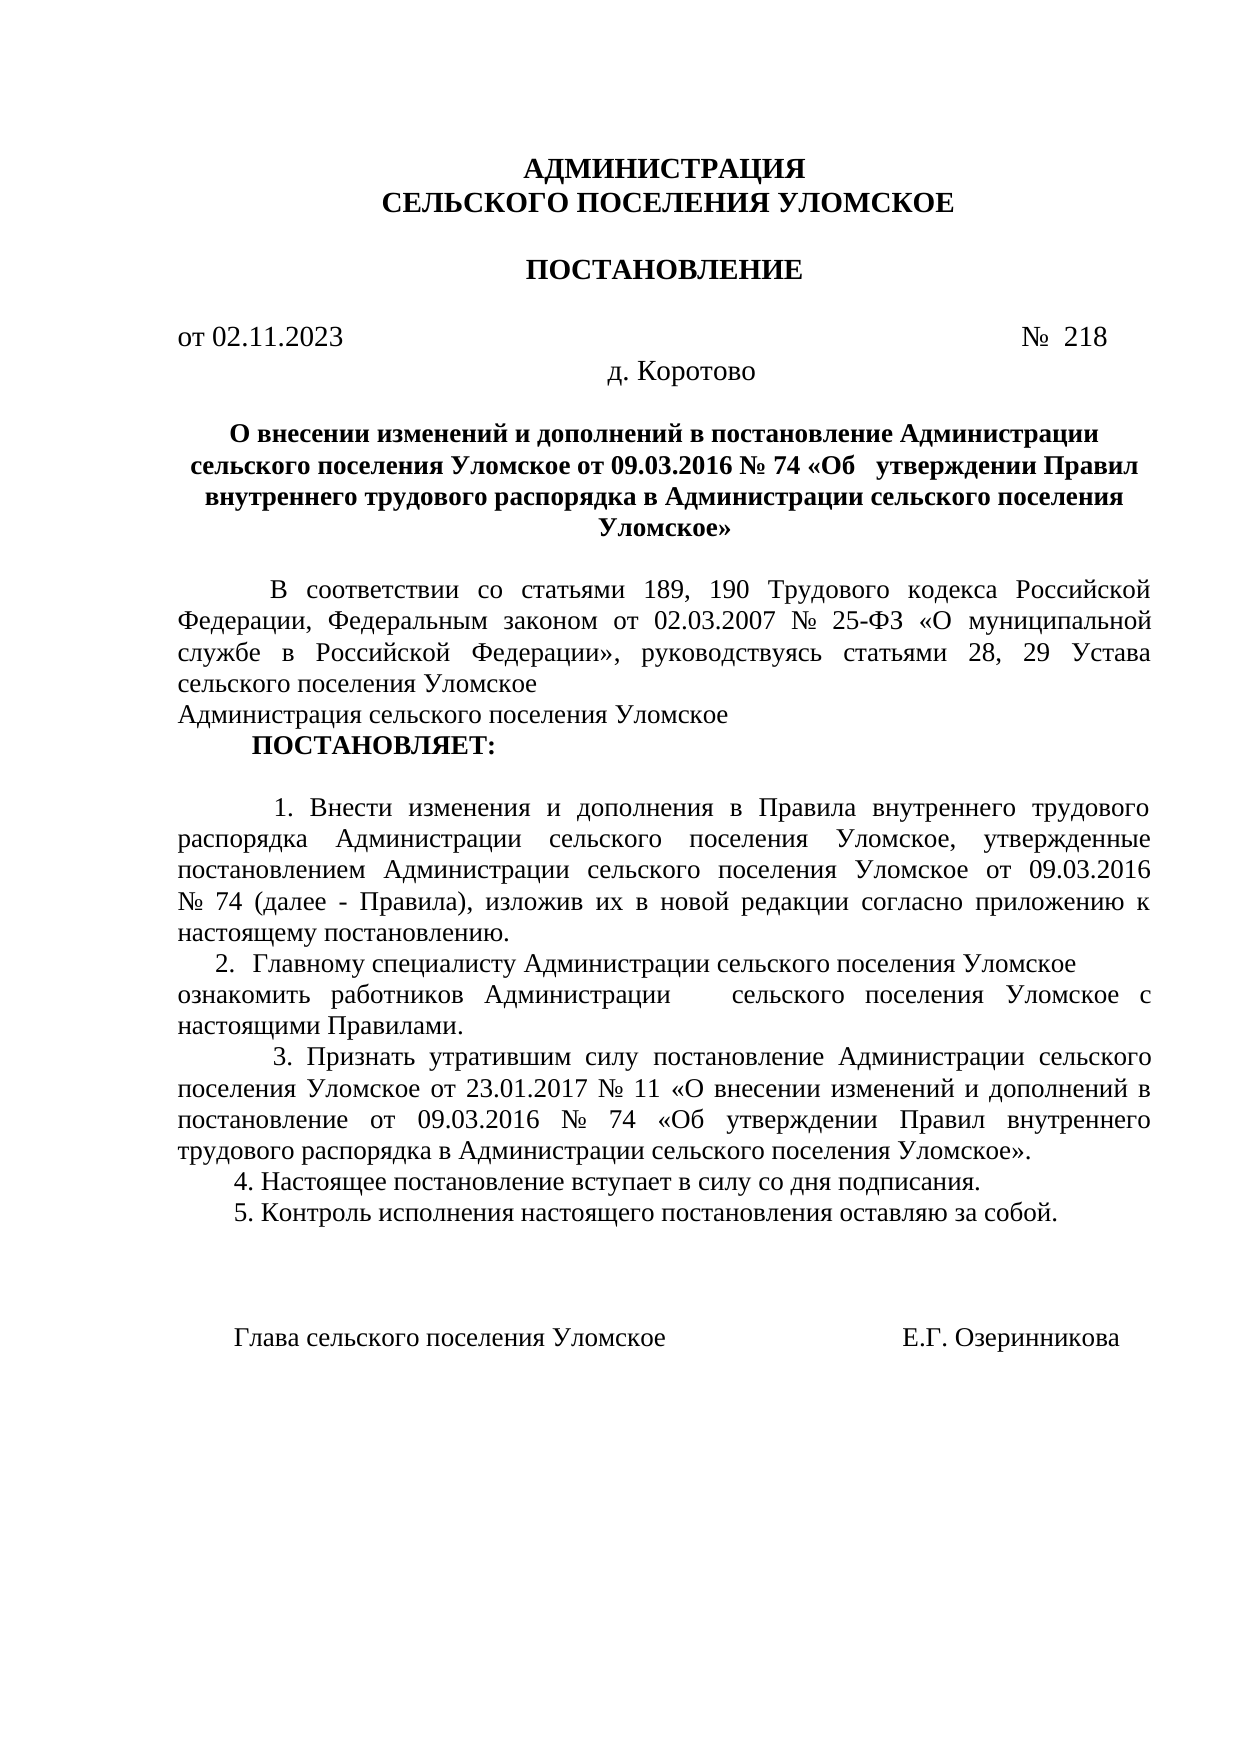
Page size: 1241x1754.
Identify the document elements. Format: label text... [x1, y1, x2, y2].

text О внесении изменений и дополнений в постановление Администрации сельского поселения Уломское от 09.03.2016 № 74 «Об утверждении Правил внутреннего трудового распорядка в Администрации сельского поселения Уломское» [177, 418, 1152, 542]
list 1. Внести изменения и дополнения в Правила внутреннего трудового распорядка Администрации сельского поселения Уломское, утвержденные постановлением Администрации сельского поселения Уломское от 09.03.2016 № 74 (далее - Правила), изложив их в новой редакции согласно приложению к настоящему постановлению. [177, 791, 1152, 947]
text ознакомить работников Администрации сельского поселения Уломское с настоящими Правилами. [177, 978, 1152, 1041]
text от 02.11.2023 № 218 [177, 319, 1152, 353]
text АДМИНИСТРАЦИЯ [177, 152, 1152, 185]
text ПОСТАНОВЛЕНИЕ [177, 252, 1152, 286]
text 4. Настоящее постановление вступает в силу со дня подписания. [177, 1165, 1152, 1196]
text В соответствии со статьями 189, 190 Трудового кодекса Российской Федерации, Федеральным законом от 02.03.2007 № 25-ФЗ «О муниципальной службе в Российской Федерации», руководствуясь статьями 28, 29 Устава сельского поселения Уломское [177, 573, 1152, 698]
text Администрация сельского поселения Уломское [177, 698, 1152, 729]
text СЕЛЬСКОГО ПОСЕЛЕНИЯ УЛОМСКОЕ [177, 185, 1152, 219]
text Глава сельского поселения Уломское Е.Г. Озеринникова [177, 1321, 1152, 1383]
text 3. Признать утратившим силу постановление Администрации сельского поселения Уломское от 23.01.2017 № 11 «О внесении изменений и дополнений в постановление от 09.03.2016 № 74 «Об утверждении Правил внутреннего трудового распорядка в Администрации сельского поселения Уломское». [177, 1041, 1152, 1165]
text 5. Контроль исполнения настоящего постановления оставляю за собой. [177, 1196, 1152, 1227]
list Главному специалисту Администрации сельского поселения Уломское [215, 947, 1152, 978]
text д. Коротово [177, 353, 1152, 386]
text ПОСТАНОВЛЯЕТ: [177, 729, 1152, 760]
